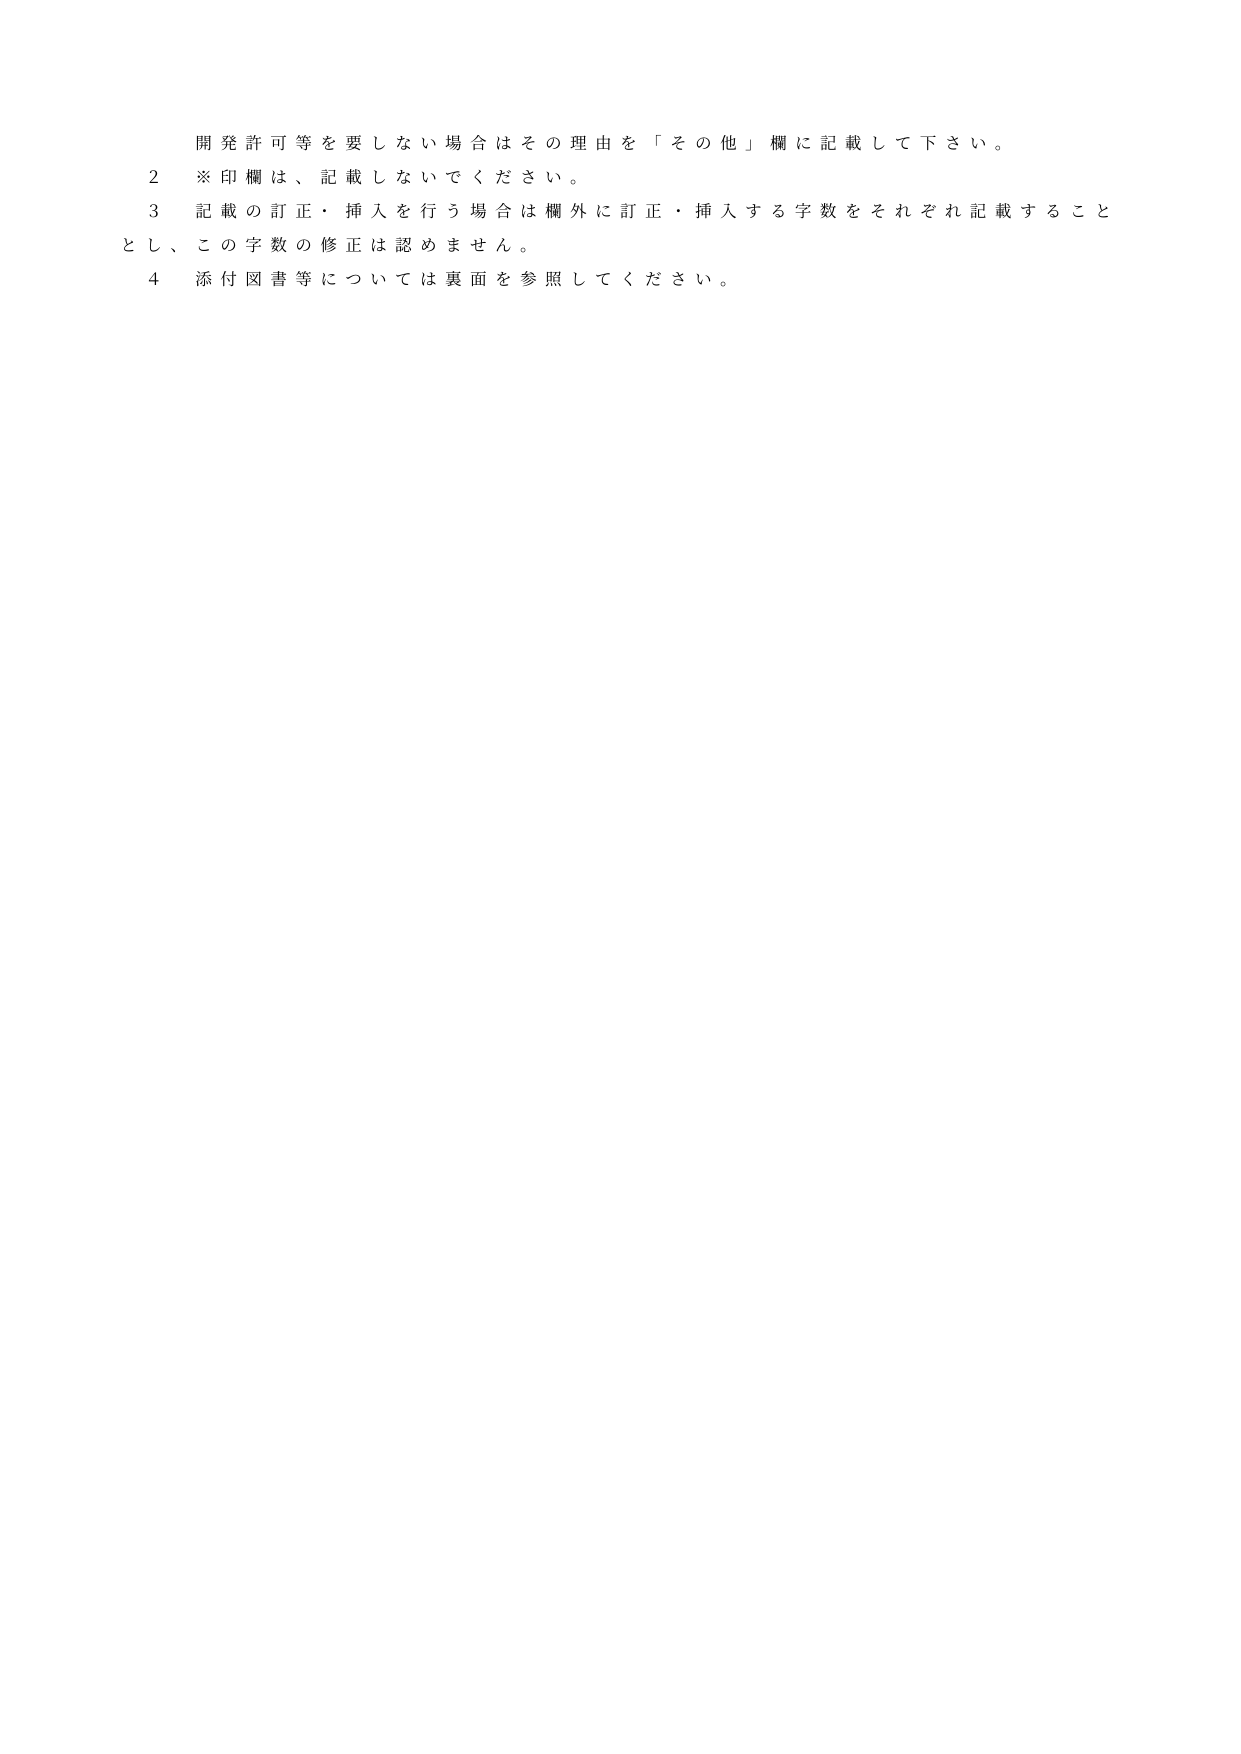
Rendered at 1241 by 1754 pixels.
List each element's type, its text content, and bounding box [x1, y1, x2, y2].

text ４ 添付図書等については裏面を参照してください。 [120, 261, 1120, 295]
text ２ ※印欄は、記載しないでください。 [120, 159, 1120, 193]
text ３ 記載の訂正･挿入を行う場合は欄外に訂正・挿入する字数をそれぞれ記載することとし、この字数の修正は認めません。 [120, 193, 1120, 261]
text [120, 125, 1120, 159]
